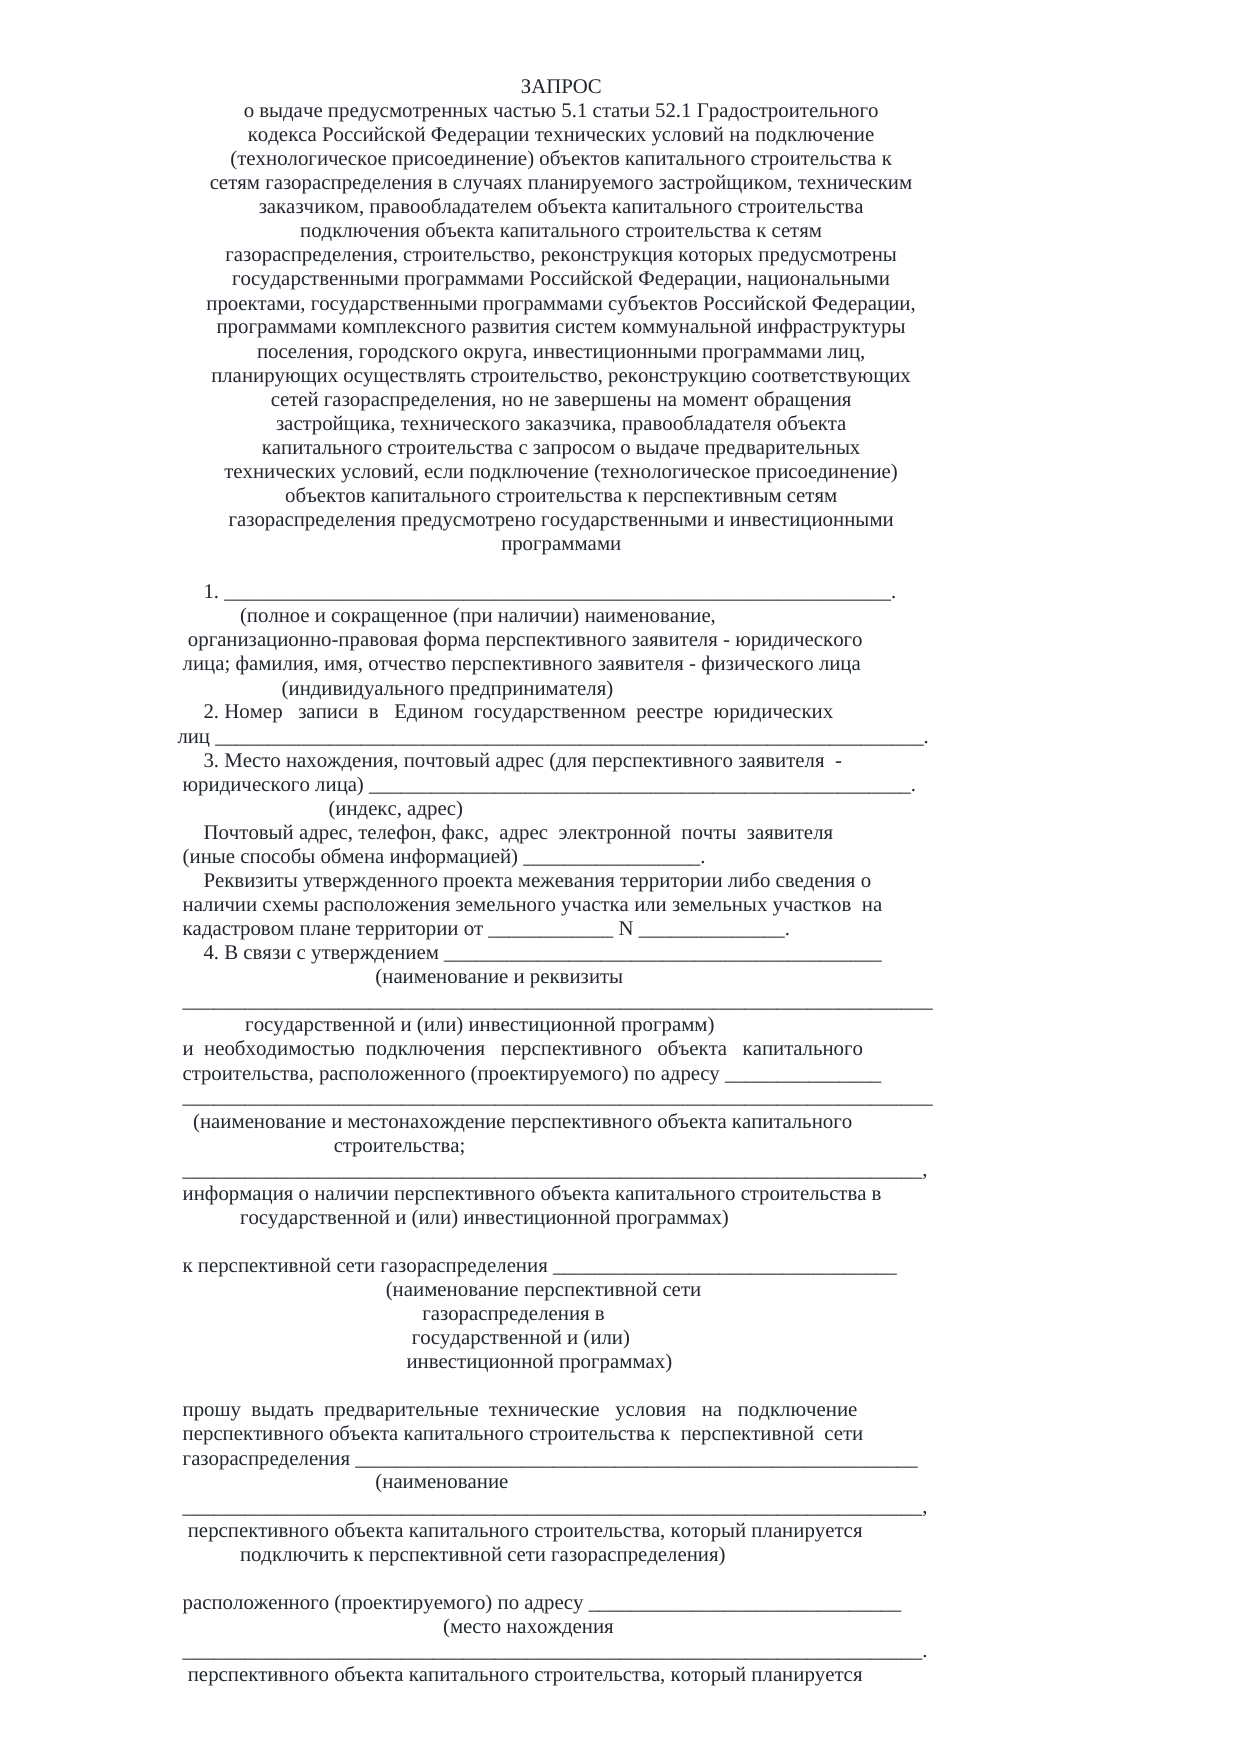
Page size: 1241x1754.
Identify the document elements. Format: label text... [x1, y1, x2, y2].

text подключения объекта капитального строительства к сетям [177, 218, 945, 242]
text ________________________________________________________________________ [177, 988, 945, 1012]
text (индекс, адрес) [177, 796, 945, 820]
text ________________________________________________________________________ [177, 1084, 945, 1108]
text государственной и (или) инвестиционной программах) [177, 1205, 945, 1229]
text заказчиком, правообладателем объекта капитального строительства [177, 194, 945, 218]
text объектов капитального строительства к перспективным сетям [177, 483, 945, 507]
text лица; фамилия, имя, отчество перспективного заявителя - физического лица [177, 651, 945, 675]
text прошу выдать предварительные технические условия на подключение [177, 1397, 945, 1421]
text газораспределения, строительство, реконструкция которых предусмотрены [177, 242, 945, 266]
text проектами, государственными программами субъектов Российской Федерации, [177, 290, 945, 314]
text кодекса Российской Федерации технических условий на подключение [177, 122, 945, 146]
text 4. В связи с утверждением __________________________________________ [177, 940, 945, 964]
text поселения, городского округа, инвестиционными программами лиц, [177, 338, 945, 363]
text _______________________________________________________________________, [177, 1157, 945, 1181]
text 3. Место нахождения, почтовый адрес (для перспективного заявителя - [177, 748, 945, 772]
text ЗАПРОС [177, 74, 945, 98]
text к перспективной сети газораспределения _________________________________ [177, 1253, 945, 1277]
text (наименование [177, 1469, 945, 1493]
text (наименование и местонахождение перспективного объекта капитального [177, 1108, 945, 1133]
text государственной и (или) [177, 1325, 945, 1349]
text перспективного объекта капитального строительства к перспективной сети [177, 1421, 945, 1445]
text газораспределения предусмотрено государственными и инвестиционными [177, 507, 945, 531]
text программами [177, 531, 945, 555]
text лиц ____________________________________________________________________. [177, 723, 945, 748]
text (иные способы обмена информацией) _________________. [177, 844, 945, 868]
text кадастровом плане территории от ____________ N ______________. [177, 916, 945, 940]
text инвестиционной программах) [177, 1349, 945, 1373]
text газораспределения в [177, 1301, 945, 1325]
text наличии схемы расположения земельного участка или земельных участков на [177, 892, 945, 916]
text 2. Номер записи в Едином государственном реестре юридических [177, 699, 945, 723]
text информация о наличии перспективного объекта капитального строительства в [177, 1181, 945, 1205]
text капитального строительства с запросом о выдаче предварительных [177, 435, 945, 459]
text программами комплексного развития систем коммунальной инфраструктуры [177, 314, 945, 338]
text расположенного (проектируемого) по адресу ______________________________ [177, 1590, 945, 1614]
text строительства; [177, 1133, 945, 1157]
text перспективного объекта капитального строительства, который планируется [177, 1518, 945, 1542]
text (наименование перспективной сети [177, 1277, 945, 1301]
text (полное и сокращенное (при наличии) наименование, [177, 603, 945, 627]
text организационно-правовая форма перспективного заявителя - юридического [177, 627, 945, 651]
text 1. ________________________________________________________________. [177, 579, 945, 603]
text Реквизиты утвержденного проекта межевания территории либо сведения о [177, 868, 945, 892]
text государственной и (или) инвестиционной программ) [177, 1012, 945, 1036]
text о выдаче предусмотренных частью 5.1 статьи 52.1 Градостроительного [177, 98, 945, 122]
text сетям газораспределения в случаях планируемого застройщиком, техническим [177, 170, 945, 194]
text перспективного объекта капитального строительства, который планируется [177, 1662, 945, 1686]
text строительства, расположенного (проектируемого) по адресу _______________ [177, 1060, 945, 1084]
text _______________________________________________________________________, [177, 1493, 945, 1518]
text (место нахождения [177, 1614, 945, 1638]
text планирующих осуществлять строительство, реконструкцию соответствующих [177, 363, 945, 387]
text застройщика, технического заказчика, правообладателя объекта [177, 411, 945, 435]
text юридического лица) ____________________________________________________. [177, 772, 945, 796]
text (наименование и реквизиты [177, 964, 945, 988]
text _______________________________________________________________________. [177, 1638, 945, 1662]
text Почтовый адрес, телефон, факс, адрес электронной почты заявителя [177, 820, 945, 844]
text (индивидуального предпринимателя) [177, 675, 945, 699]
text государственными программами Российской Федерации, национальными [177, 266, 945, 290]
text сетей газораспределения, но не завершены на момент обращения [177, 387, 945, 411]
text (технологическое присоединение) объектов капитального строительства к [177, 146, 945, 170]
text технических условий, если подключение (технологическое присоединение) [177, 459, 945, 483]
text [177, 1542, 945, 1566]
text и необходимостью подключения перспективного объекта капитального [177, 1036, 945, 1060]
text газораспределения ______________________________________________________ [177, 1445, 945, 1469]
